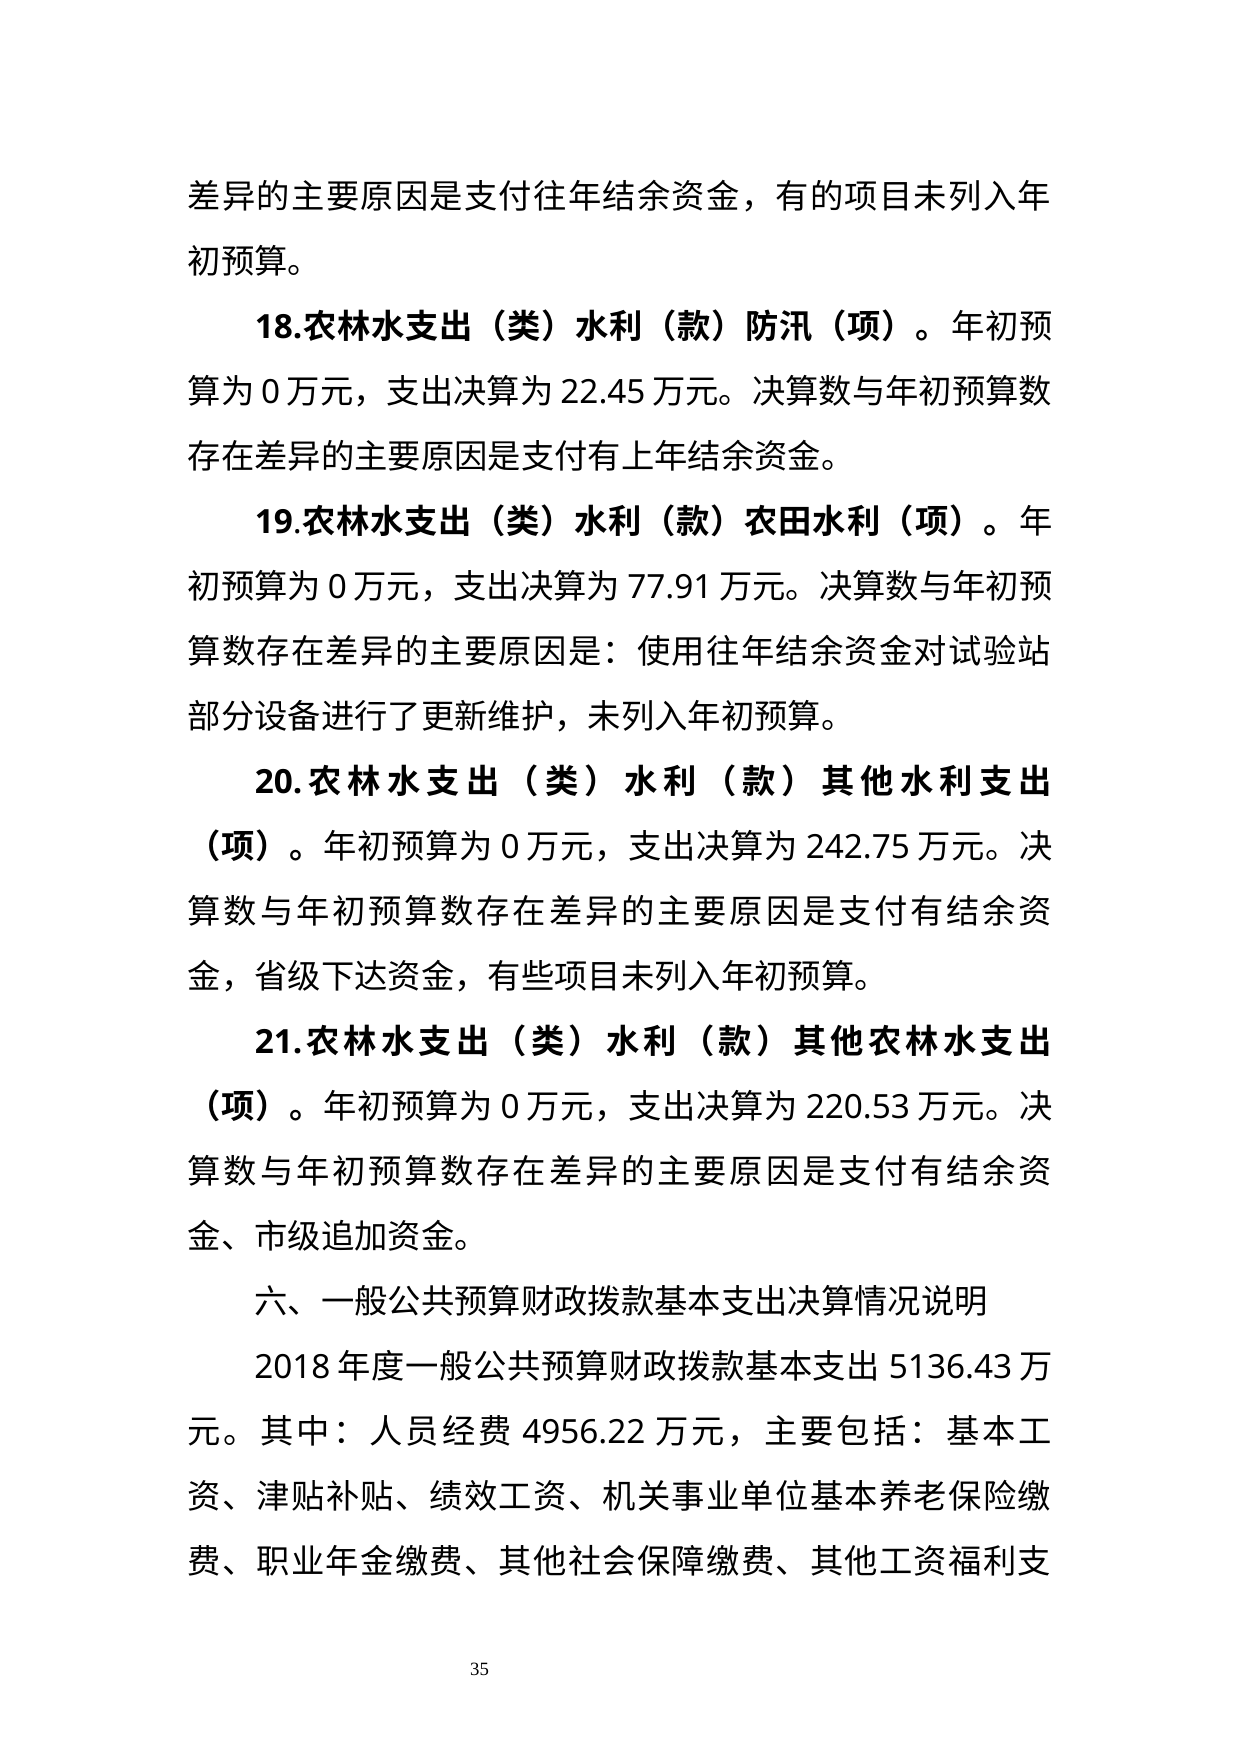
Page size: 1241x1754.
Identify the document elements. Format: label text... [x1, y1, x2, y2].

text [187, 162, 1053, 292]
text 20.农林水支出（类）水利（款）其他水利支出（项）。年初预算为0万元，支出决算为242.75万元。决算数与年初预算数存在差异的主要原因是支付有结余资金，省级下达资金，有些项目未列入年初预算。 [187, 747, 1053, 1007]
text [187, 1332, 1053, 1592]
text 19.农林水支出（类）水利（款）农田水利（项）。年初预算为0万元，支出决算为77.91万元。决算数与年初预算数存在差异的主要原因是：使用往年结余资金对试验站部分设备进行了更新维护，未列入年初预算。 [187, 487, 1053, 747]
text 六、一般公共预算财政拨款基本支出决算情况说明 [187, 1267, 1053, 1332]
text 18.农林水支出（类）水利（款）防汛（项）。年初预算为0万元，支出决算为22.45万元。决算数与年初预算数存在差异的主要原因是支付有上年结余资金。 [187, 292, 1053, 487]
text 21.农林水支出（类）水利（款）其他农林水支出（项）。年初预算为0万元，支出决算为220.53万元。决算数与年初预算数存在差异的主要原因是支付有结余资金、市级追加资金。 [187, 1007, 1053, 1267]
